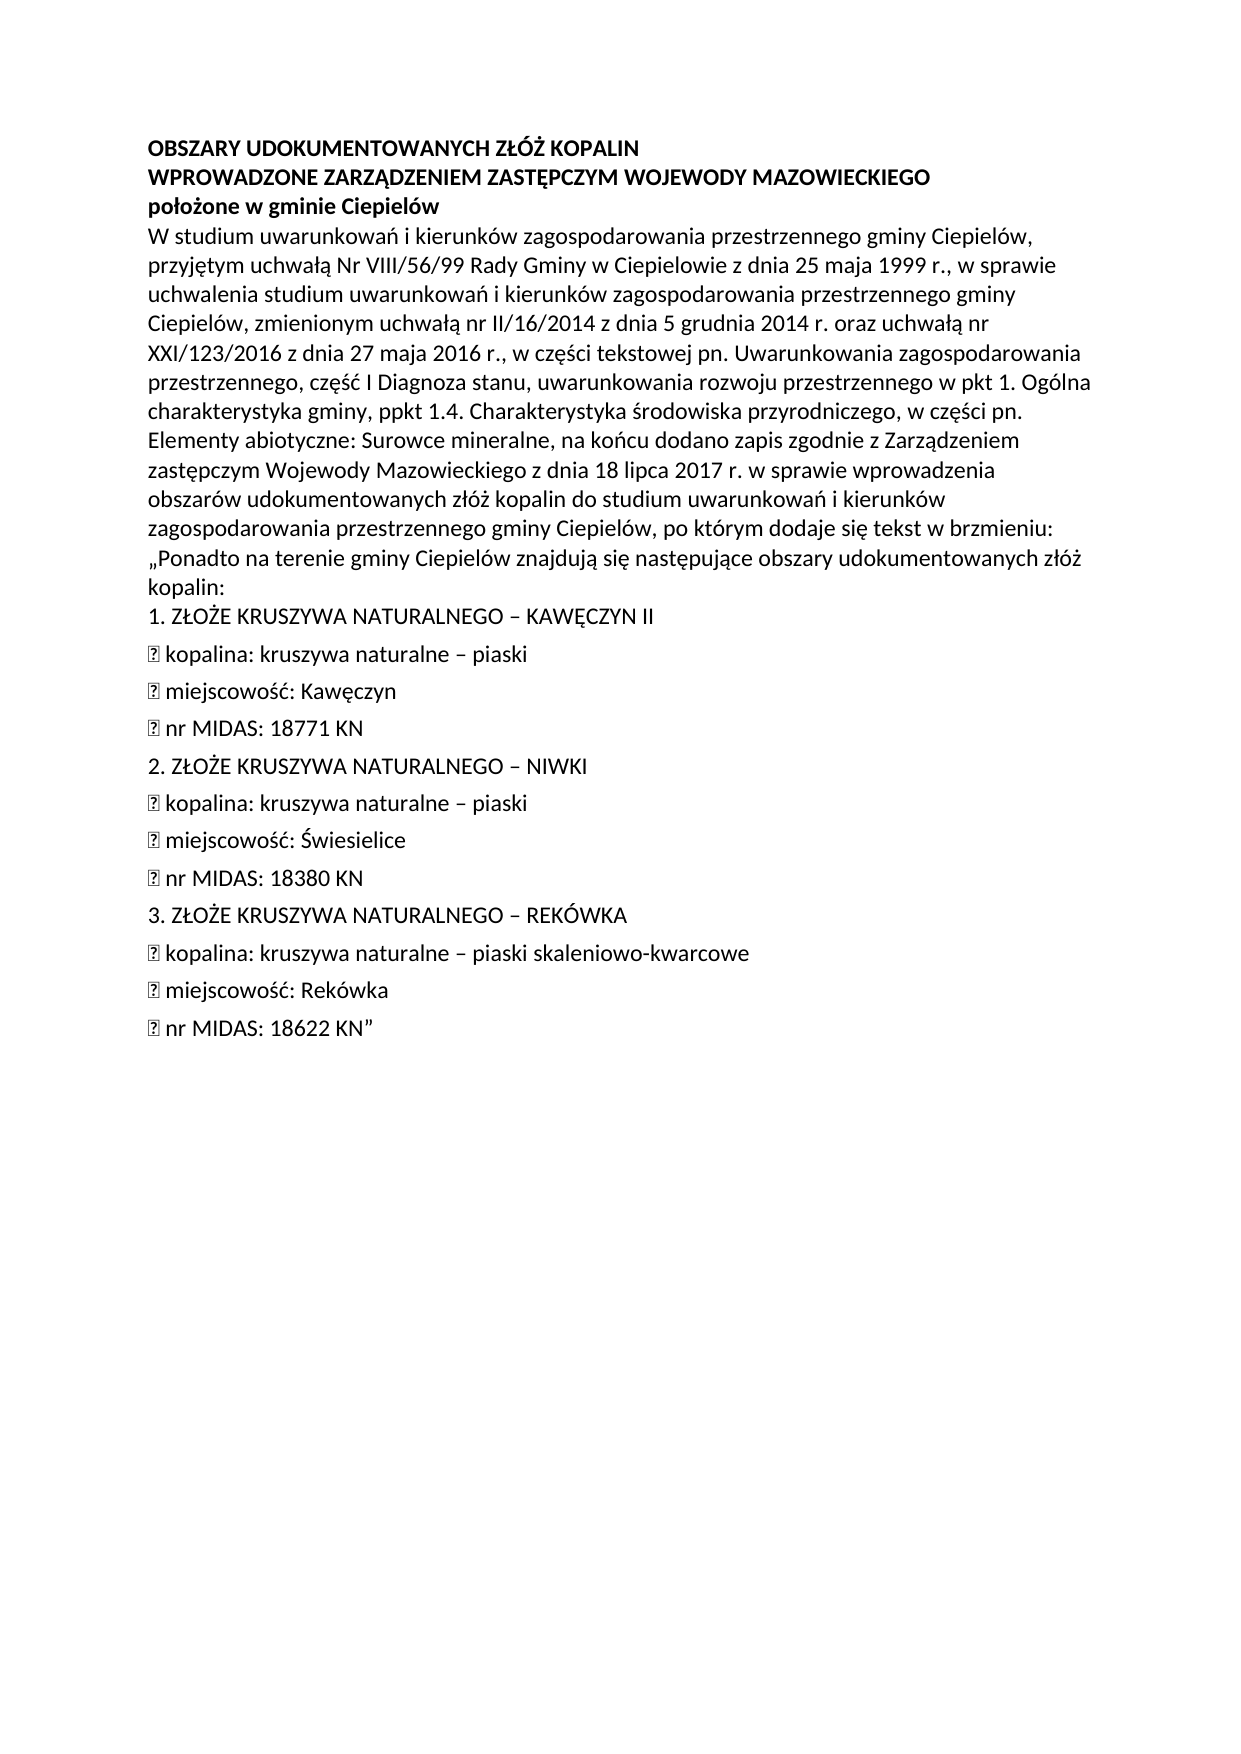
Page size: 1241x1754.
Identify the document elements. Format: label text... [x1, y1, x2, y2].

text OBSZARY UDOKUMENTOWANYCH ZŁÓŻ KOPALIN [148, 133, 1093, 162]
text 3. ZŁOŻE KRUSZYWA NATURALNEGO – REKÓWKA [148, 900, 1093, 930]
text położone w gminie Ciepielów [148, 191, 1093, 221]
text  kopalina: kruszywa naturalne – piaski [148, 788, 1093, 817]
text  miejscowość: Świesielice [148, 826, 1093, 855]
text  nr MIDAS: 18771 KN [148, 713, 1093, 743]
text 2. ZŁOŻE KRUSZYWA NATURALNEGO – NIWKI [148, 751, 1093, 780]
text  miejscowość: Kawęczyn [148, 676, 1093, 705]
text 1. ZŁOŻE KRUSZYWA NATURALNEGO – KAWĘCZYN II [148, 601, 1093, 631]
text „Ponadto na terenie gminy Ciepielów znajdują się następujące obszary udokumentowanych złóż kopalin: [148, 543, 1093, 601]
text  kopalina: kruszywa naturalne – piaski skaleniowo-kwarcowe [148, 938, 1093, 967]
text  miejscowość: Rekówka [148, 975, 1093, 1004]
text  nr MIDAS: 18380 KN [148, 863, 1093, 892]
text W studium uwarunkowań i kierunków zagospodarowania przestrzennego gminy Ciepielów, przyjętym uchwałą Nr VIII/56/99 Rady Gminy w Ciepielowie z dnia 25 maja 1999 r., w sprawie uchwalenia studium uwarunkowań i kierunków zagospodarowania przestrzennego gminy Ciepielów, zmienionym uchwałą nr II/16/2014 z dnia 5 grudnia 2014 r. oraz uchwałą nr XXI/123/2016 z dnia 27 maja 2016 r., w części tekstowej pn. Uwarunkowania zagospodarowania przestrzennego, część I Diagnoza stanu, uwarunkowania rozwoju przestrzennego w pkt 1. Ogólna charakterystyka gminy, ppkt 1.4. Charakterystyka środowiska przyrodniczego, w części pn. Elementy abiotyczne: Surowce mineralne, na końcu dodano zapis zgodnie z Zarządzeniem zastępczym Wojewody Mazowieckiego z dnia 18 lipca 2017 r. w sprawie wprowadzenia obszarów udokumentowanych złóż kopalin do studium uwarunkowań i kierunków zagospodarowania przestrzennego gminy Ciepielów, po którym dodaje się tekst w brzmieniu: [148, 221, 1093, 543]
text  kopalina: kruszywa naturalne – piaski [148, 639, 1093, 668]
text WPROWADZONE ZARZĄDZENIEM ZASTĘPCZYM WOJEWODY MAZOWIECKIEGO [148, 162, 1093, 191]
text  nr MIDAS: 18622 KN” [148, 1013, 1093, 1042]
